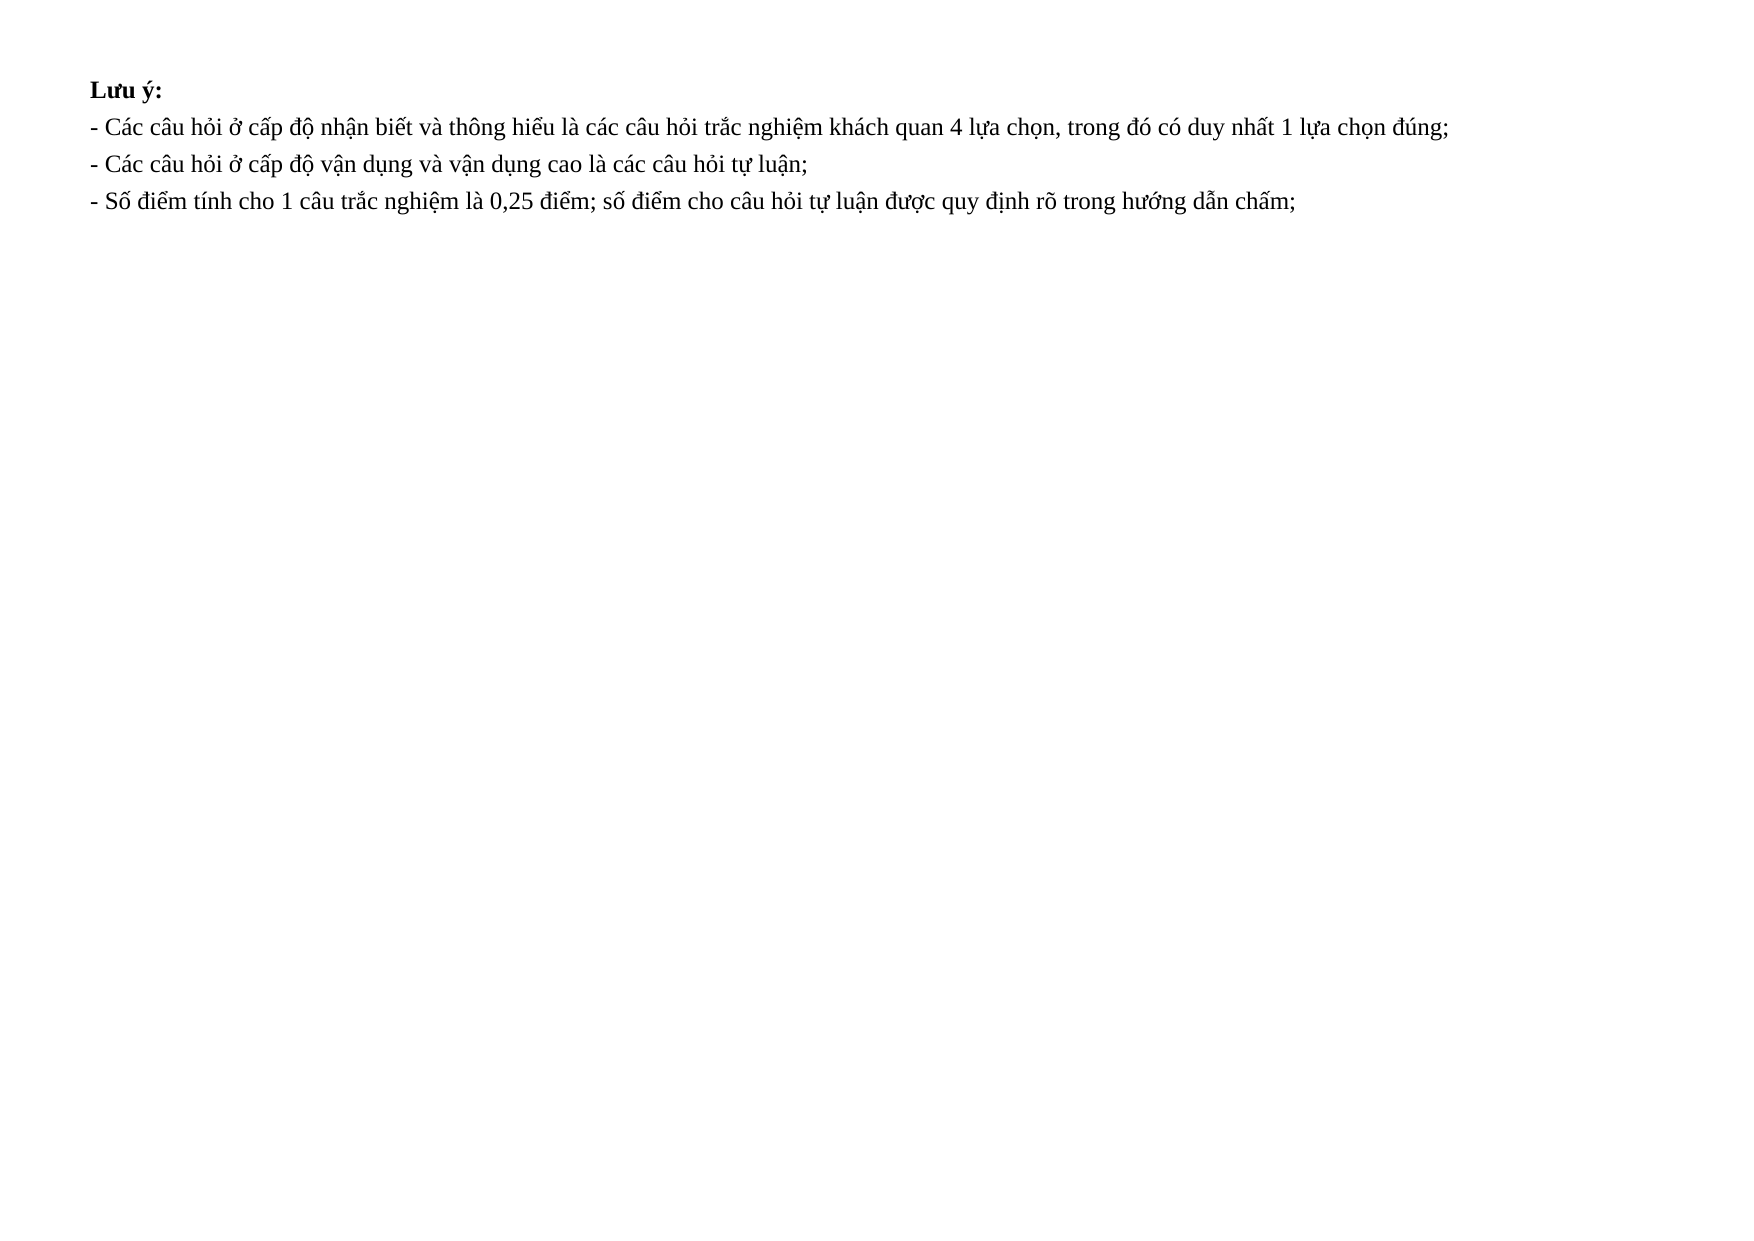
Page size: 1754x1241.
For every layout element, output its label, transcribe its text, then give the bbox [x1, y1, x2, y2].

text - Số điểm tính cho 1 câu trắc nghiệm là 0,25 điểm; số điểm cho câu hỏi tự luận được quy định rõ trong hướng dẫn chấm; [90, 186, 1664, 215]
text - Các câu hỏi ở cấp độ nhận biết và thông hiểu là các câu hỏi trắc nghiệm khách quan 4 lựa chọn, trong đó có duy nhất 1 lựa chọn đúng; [90, 112, 1664, 141]
text - Các câu hỏi ở cấp độ vận dụng và vận dụng cao là các câu hỏi tự luận; [90, 149, 1664, 178]
text Lưu ý: [90, 75, 1664, 104]
